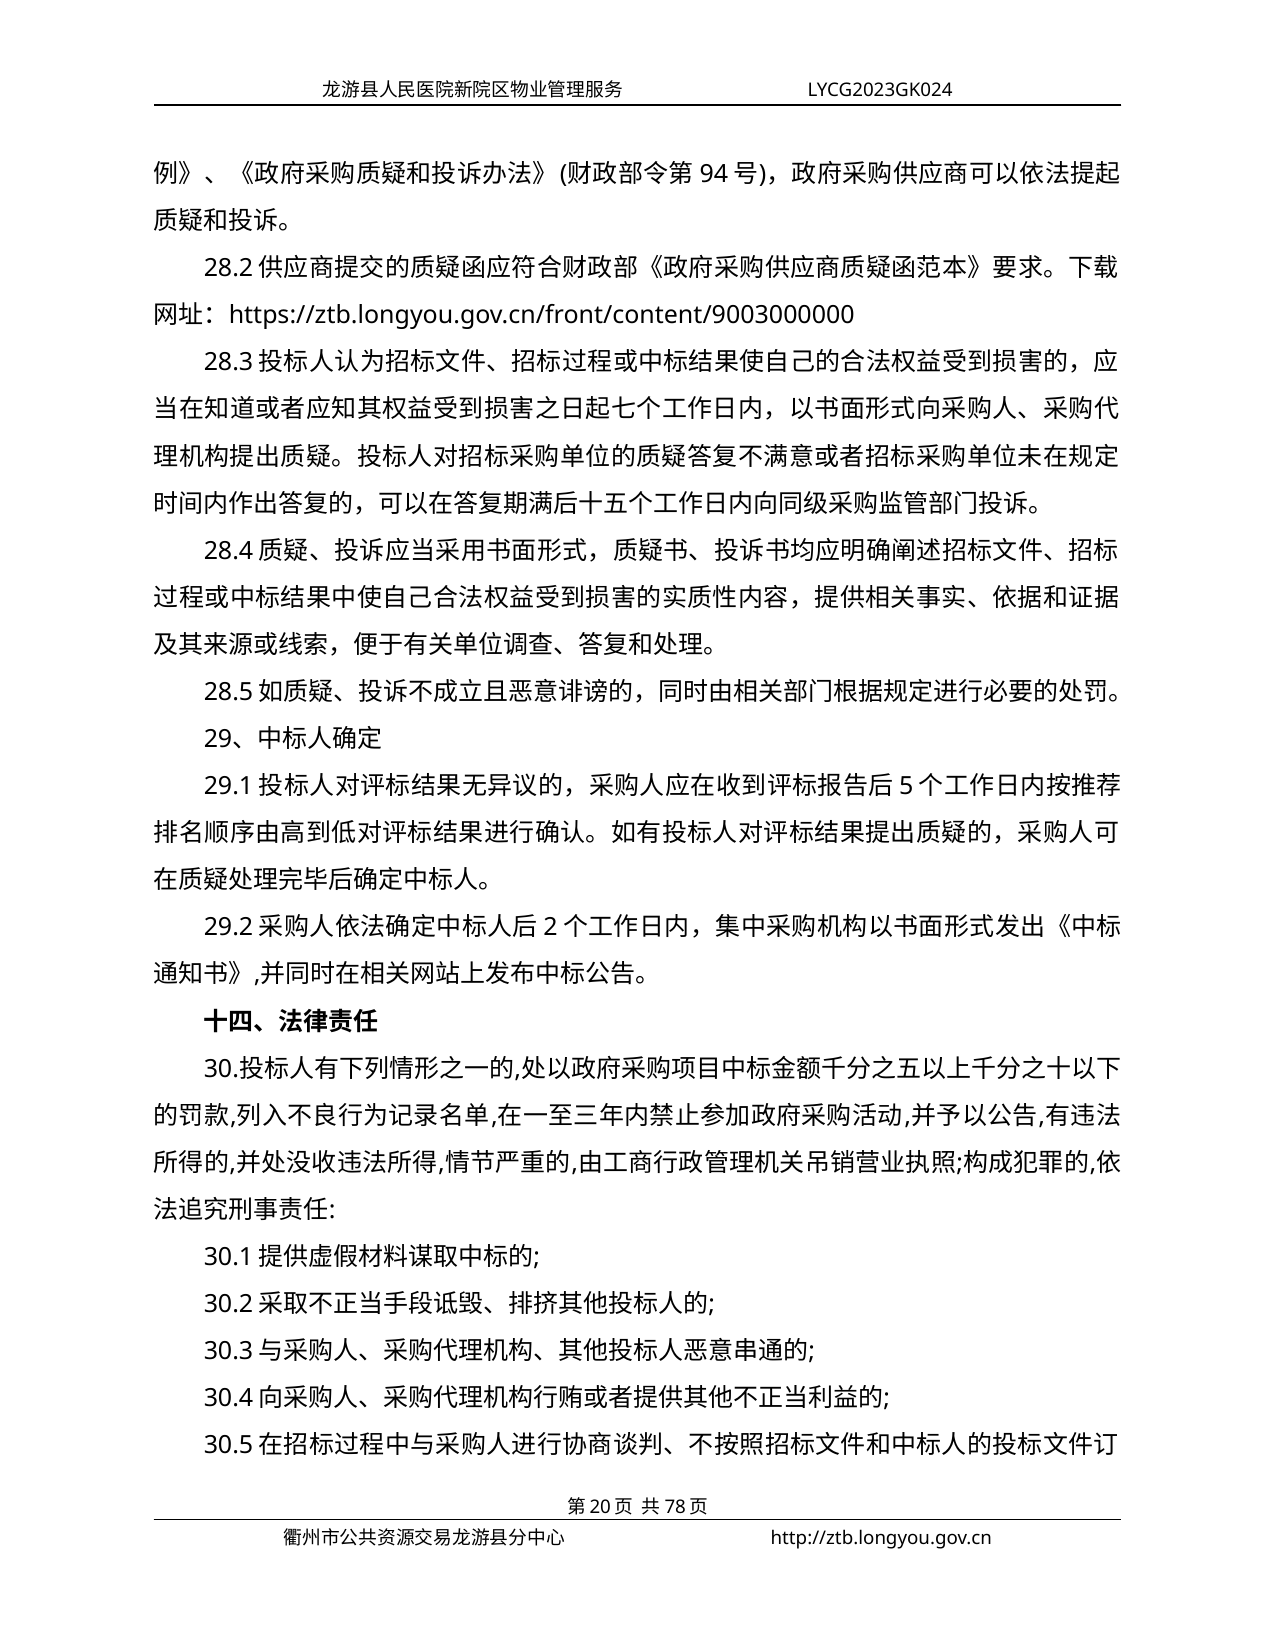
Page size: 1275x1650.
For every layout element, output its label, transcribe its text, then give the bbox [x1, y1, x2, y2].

text 30.1提供虚假材料谋取中标的; [153, 1236, 1121, 1273]
text 十四、法律责任 [153, 1001, 1121, 1037]
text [153, 153, 1121, 237]
text 28.2供应商提交的质疑函应符合财政部《政府采购供应商质疑函范本》要求。下载网址：https://ztb.longyou.gov.cn/front/content/9003000000 [153, 248, 1121, 331]
text 30.4向采购人、采购代理机构行贿或者提供其他不正当利益的; [153, 1378, 1121, 1414]
text 30.投标人有下列情形之一的,处以政府采购项目中标金额千分之五以上千分之十以下的罚款,列入不良行为记录名单,在一至三年内禁止参加政府采购活动,并予以公告,有违法所得的,并处没收违法所得,情节严重的,由工商行政管理机关吊销营业执照;构成犯罪的,依法追究刑事责任: [153, 1048, 1121, 1226]
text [153, 1425, 1121, 1461]
text 30.2采取不正当手段诋毁、排挤其他投标人的; [153, 1283, 1121, 1320]
text 29.1投标人对评标结果无异议的，采购人应在收到评标报告后5个工作日内按推荐排名顺序由高到低对评标结果进行确认。如有投标人对评标结果提出质疑的，采购人可在质疑处理完毕后确定中标人。 [153, 766, 1121, 896]
text 28.5如质疑、投诉不成立且恶意诽谤的，同时由相关部门根据规定进行必要的处罚。 [153, 671, 1121, 708]
text 29.2采购人依法确定中标人后2个工作日内，集中采购机构以书面形式发出《中标通知书》,并同时在相关网站上发布中标公告。 [153, 907, 1121, 990]
text 28.4质疑、投诉应当采用书面形式，质疑书、投诉书均应明确阐述招标文件、招标过程或中标结果中使自己合法权益受到损害的实质性内容，提供相关事实、依据和证据及其来源或线索，便于有关单位调查、答复和处理。 [153, 530, 1121, 661]
text 29、中标人确定 [153, 718, 1121, 755]
text 30.3与采购人、采购代理机构、其他投标人恶意串通的; [153, 1331, 1121, 1367]
text 28.3投标人认为招标文件、招标过程或中标结果使自己的合法权益受到损害的，应当在知道或者应知其权益受到损害之日起七个工作日内，以书面形式向采购人、采购代理机构提出质疑。投标人对招标采购单位的质疑答复不满意或者招标采购单位未在规定时间内作出答复的，可以在答复期满后十五个工作日内向同级采购监管部门投诉。 [153, 342, 1121, 519]
